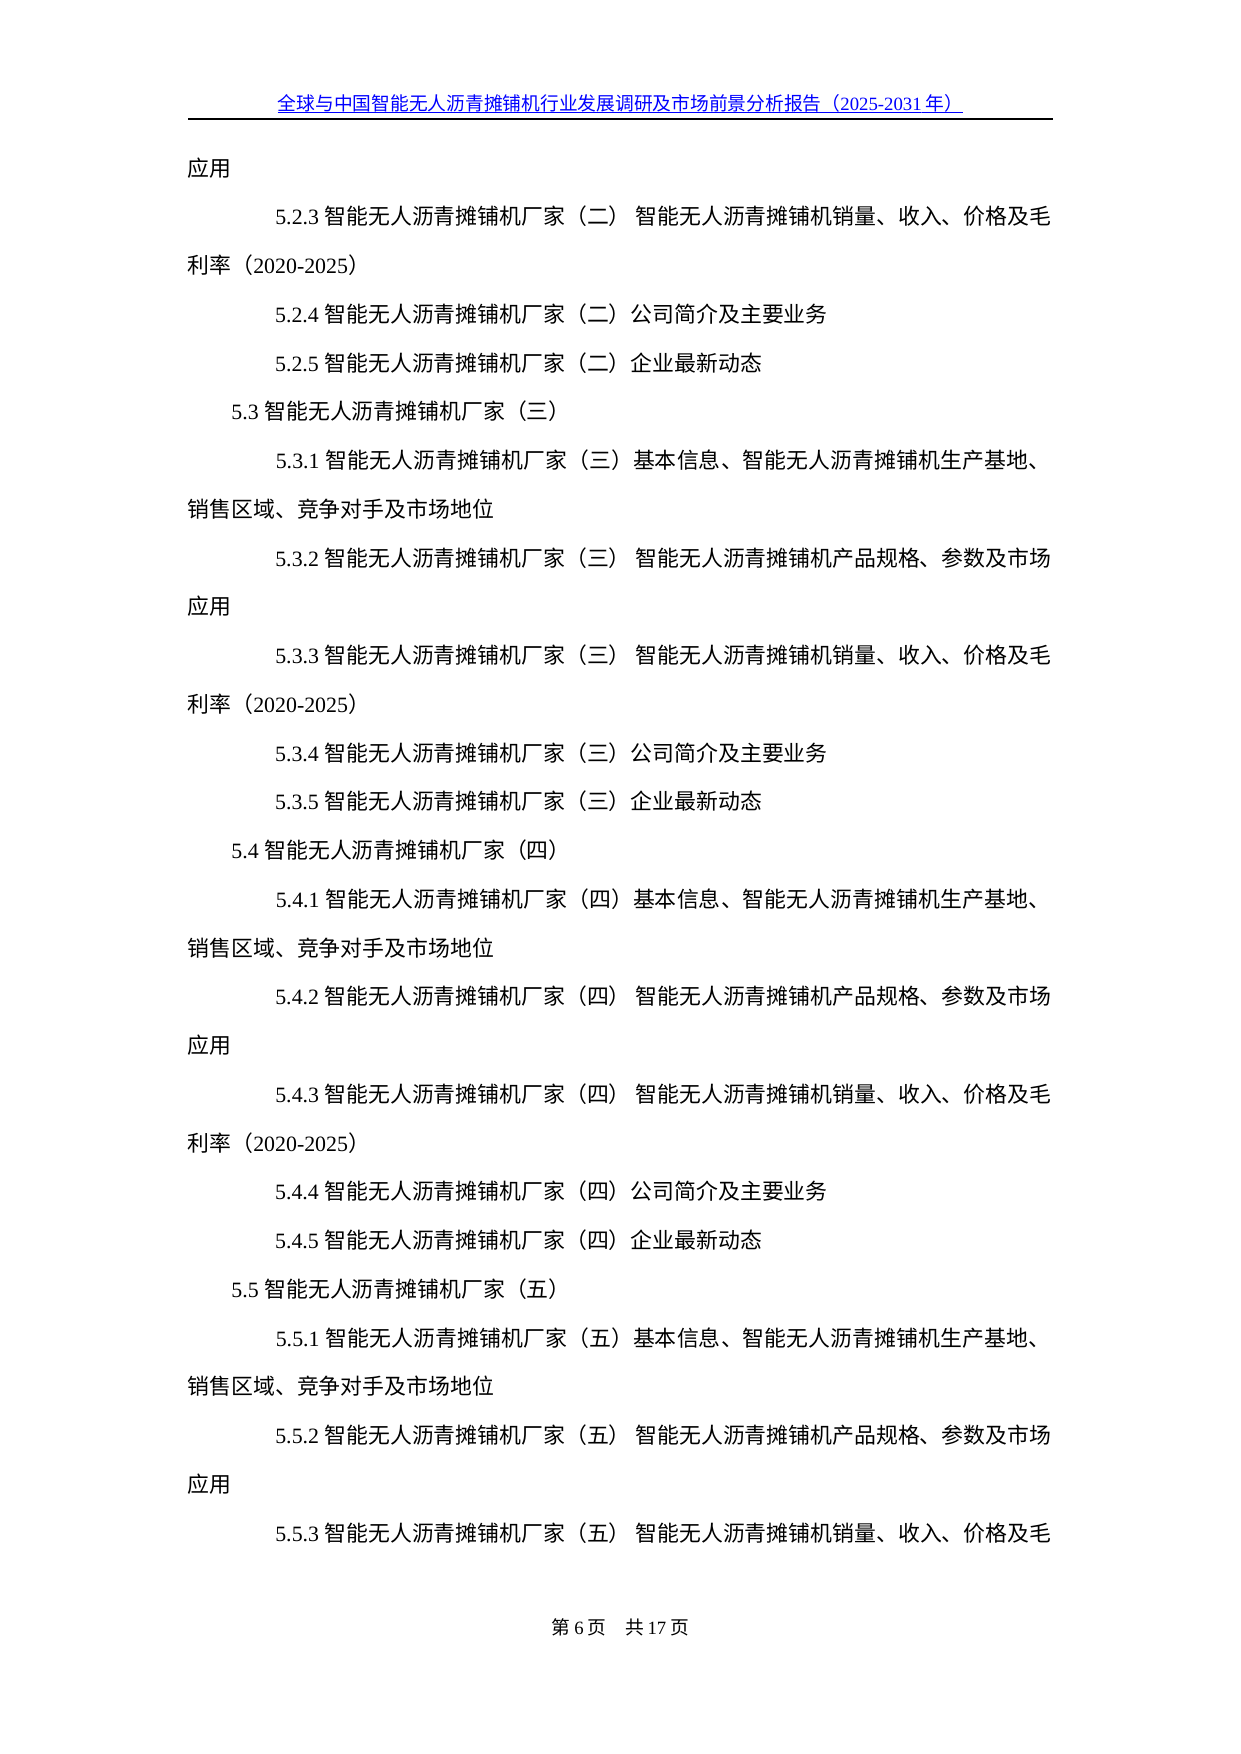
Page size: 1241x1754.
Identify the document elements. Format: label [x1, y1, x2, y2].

text [187, 150, 1053, 1548]
